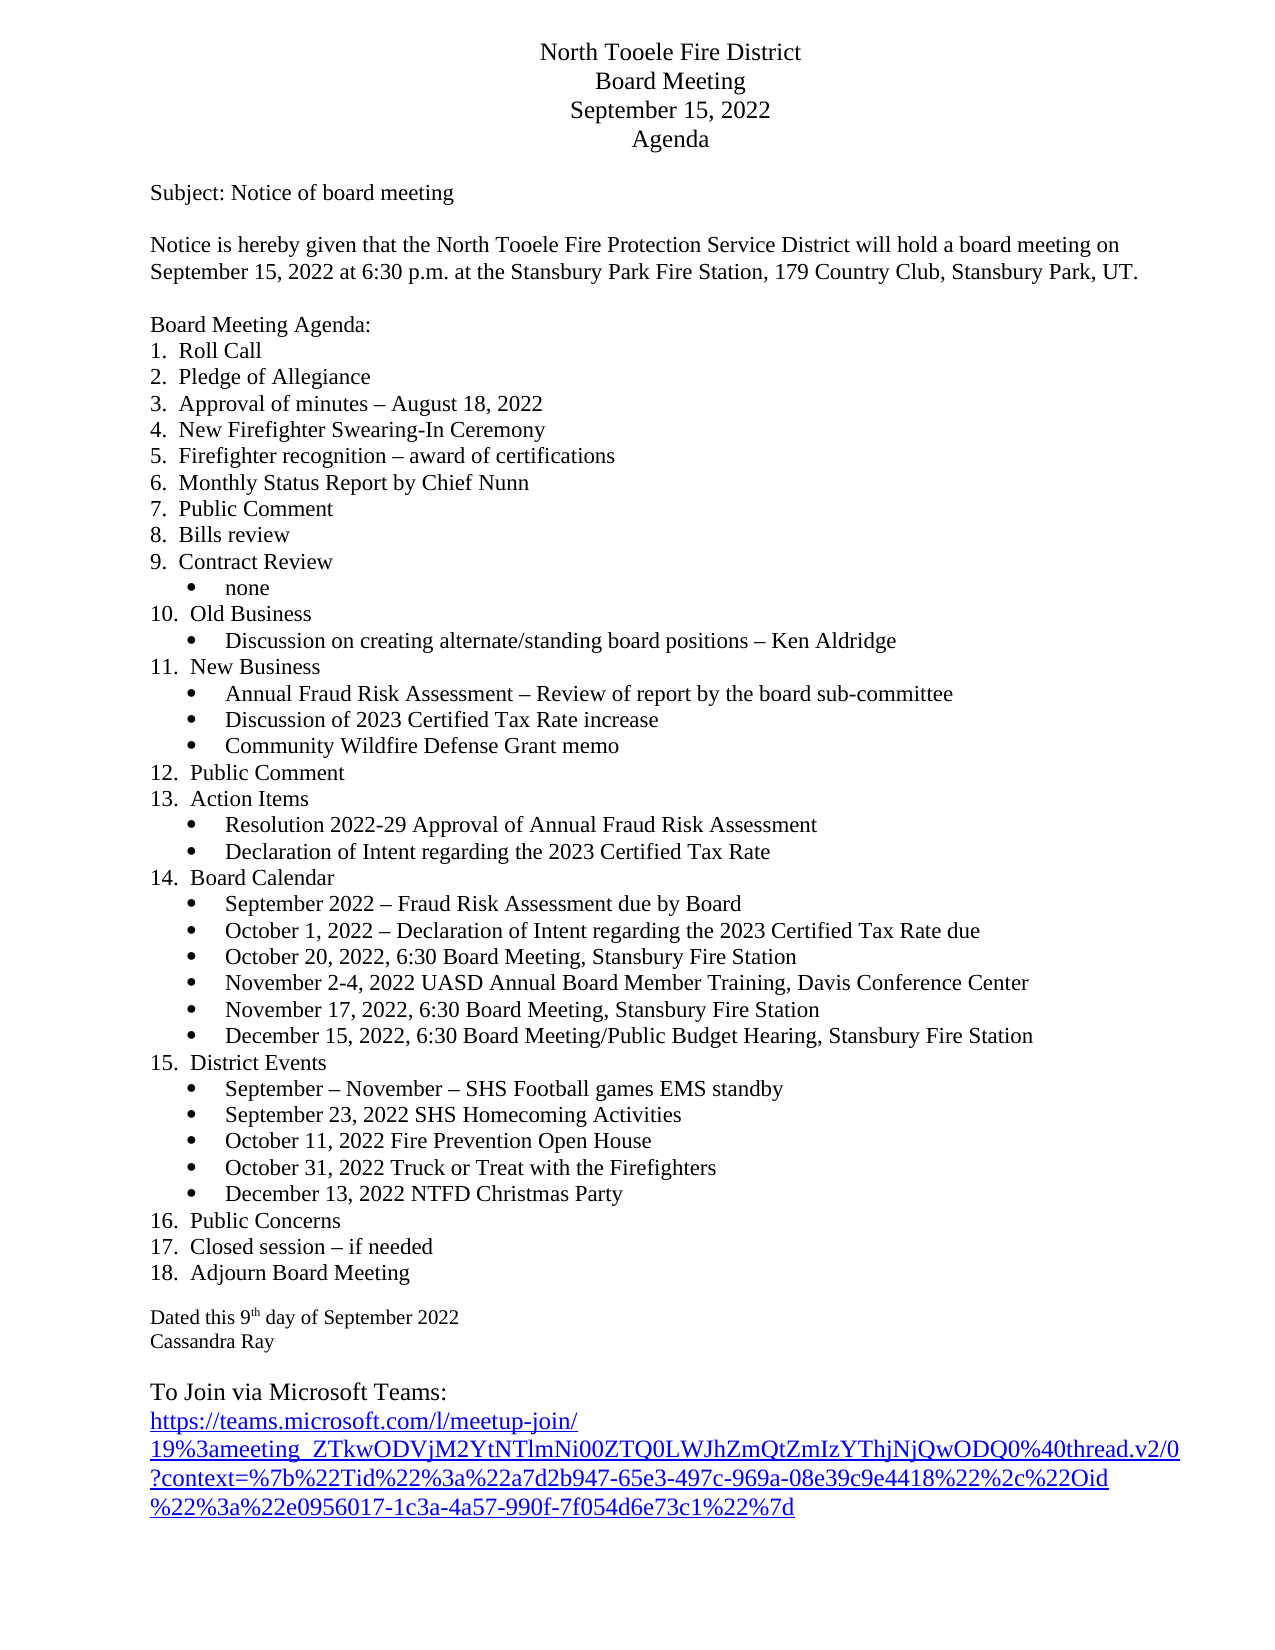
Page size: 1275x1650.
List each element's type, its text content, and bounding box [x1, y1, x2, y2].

text 15. District Events [150, 1048, 1191, 1075]
text 14. Board Calendar [150, 864, 1191, 890]
list November 17, 2022, 6:30 Board Meeting, Stansbury Fire Station [187, 996, 1191, 1022]
text https://teams.microsoft.com/l/meetup-join/19%3ameeting_ZTkwODVjM2YtNTlmNi00ZTQ0LWJhZmQtZmIzYThjNjQwODQ0%40thread.v2/0?context=%7b%22Tid%22%3a%22a7d2b947-65e3-497c-969a-08e39c9e4418%22%2c%22Oid%22%3a%22e0956017-1c3a-4a57-990f-7f054d6e73c1%22%7d [150, 1406, 1191, 1521]
list October 1, 2022 – Declaration of Intent regarding the 2023 Certified Tax Rate due [187, 917, 1191, 943]
text 2. Pledge of Allegiance [150, 363, 1191, 390]
text Subject: Notice of board meeting [150, 179, 1191, 205]
text Notice is hereby given that the North Tooele Fire Protection Service District will hold a board meeting on September 15, 2022 at 6:30 p.m. at the Stansbury Park Fire Station, 179 Country Club, Stansbury Park, UT. [150, 232, 1191, 284]
list November 2-4, 2022 UASD Annual Board Member Training, Davis Conference Center [187, 969, 1191, 996]
text 3. Approval of minutes – August 18, 2022 [150, 390, 1191, 416]
list Declaration of Intent regarding the 2023 Certified Tax Rate [187, 838, 1191, 864]
list none [187, 574, 1191, 601]
text 1. Roll Call [150, 337, 1191, 363]
text To Join via Microsoft Teams: [150, 1377, 1191, 1406]
list September – November – SHS Football games EMS standby [187, 1075, 1191, 1101]
text 6. Monthly Status Report by Chief Nunn [150, 469, 1191, 495]
list October 20, 2022, 6:30 Board Meeting, Stansbury Fire Station [187, 943, 1191, 969]
text 12. Public Comment [150, 759, 1191, 785]
text Board Meeting [150, 66, 1191, 95]
text 13. Action Items [150, 785, 1191, 811]
text 5. Firefighter recognition – award of certifications [150, 442, 1191, 469]
text 18. Adjourn Board Meeting [150, 1259, 1191, 1286]
text 4. New Firefighter Swearing-In Ceremony [150, 416, 1191, 442]
list December 13, 2022 NTFD Christmas Party [187, 1180, 1191, 1207]
text Cassandra Ray [150, 1329, 1191, 1353]
text 17. Closed session – if needed [150, 1233, 1191, 1259]
text 16. Public Concerns [150, 1207, 1191, 1233]
text Agenda [150, 124, 1191, 152]
list Community Wildfire Defense Grant memo [187, 732, 1191, 759]
text 9. Contract Review [150, 548, 1191, 574]
text Board Meeting Agenda: [150, 311, 1191, 337]
list September 2022 – Fraud Risk Assessment due by Board [187, 890, 1191, 917]
list October 11, 2022 Fire Prevention Open House [187, 1128, 1191, 1154]
list Resolution 2022-29 Approval of Annual Fraud Risk Assessment [187, 811, 1191, 838]
list October 31, 2022 Truck or Treat with the Firefighters [187, 1154, 1191, 1180]
list Annual Fraud Risk Assessment – Review of report by the board sub-committee [187, 679, 1191, 706]
list September 23, 2022 SHS Homecoming Activities [187, 1101, 1191, 1128]
list Discussion on creating alternate/standing board positions – Ken Aldridge [187, 627, 1191, 653]
text 7. Public Comment [150, 495, 1191, 521]
text North Tooele Fire District [150, 37, 1191, 66]
text September 15, 2022 [150, 95, 1191, 124]
list Discussion of 2023 Certified Tax Rate increase [187, 706, 1191, 732]
list December 15, 2022, 6:30 Board Meeting/Public Budget Hearing, Stansbury Fire Station [187, 1022, 1191, 1048]
text Dated this 9th day of September 2022 [150, 1305, 1191, 1329]
text 8. Bills review [150, 521, 1191, 548]
text 11. New Business [150, 653, 1191, 679]
text 10. Old Business [150, 601, 1191, 627]
